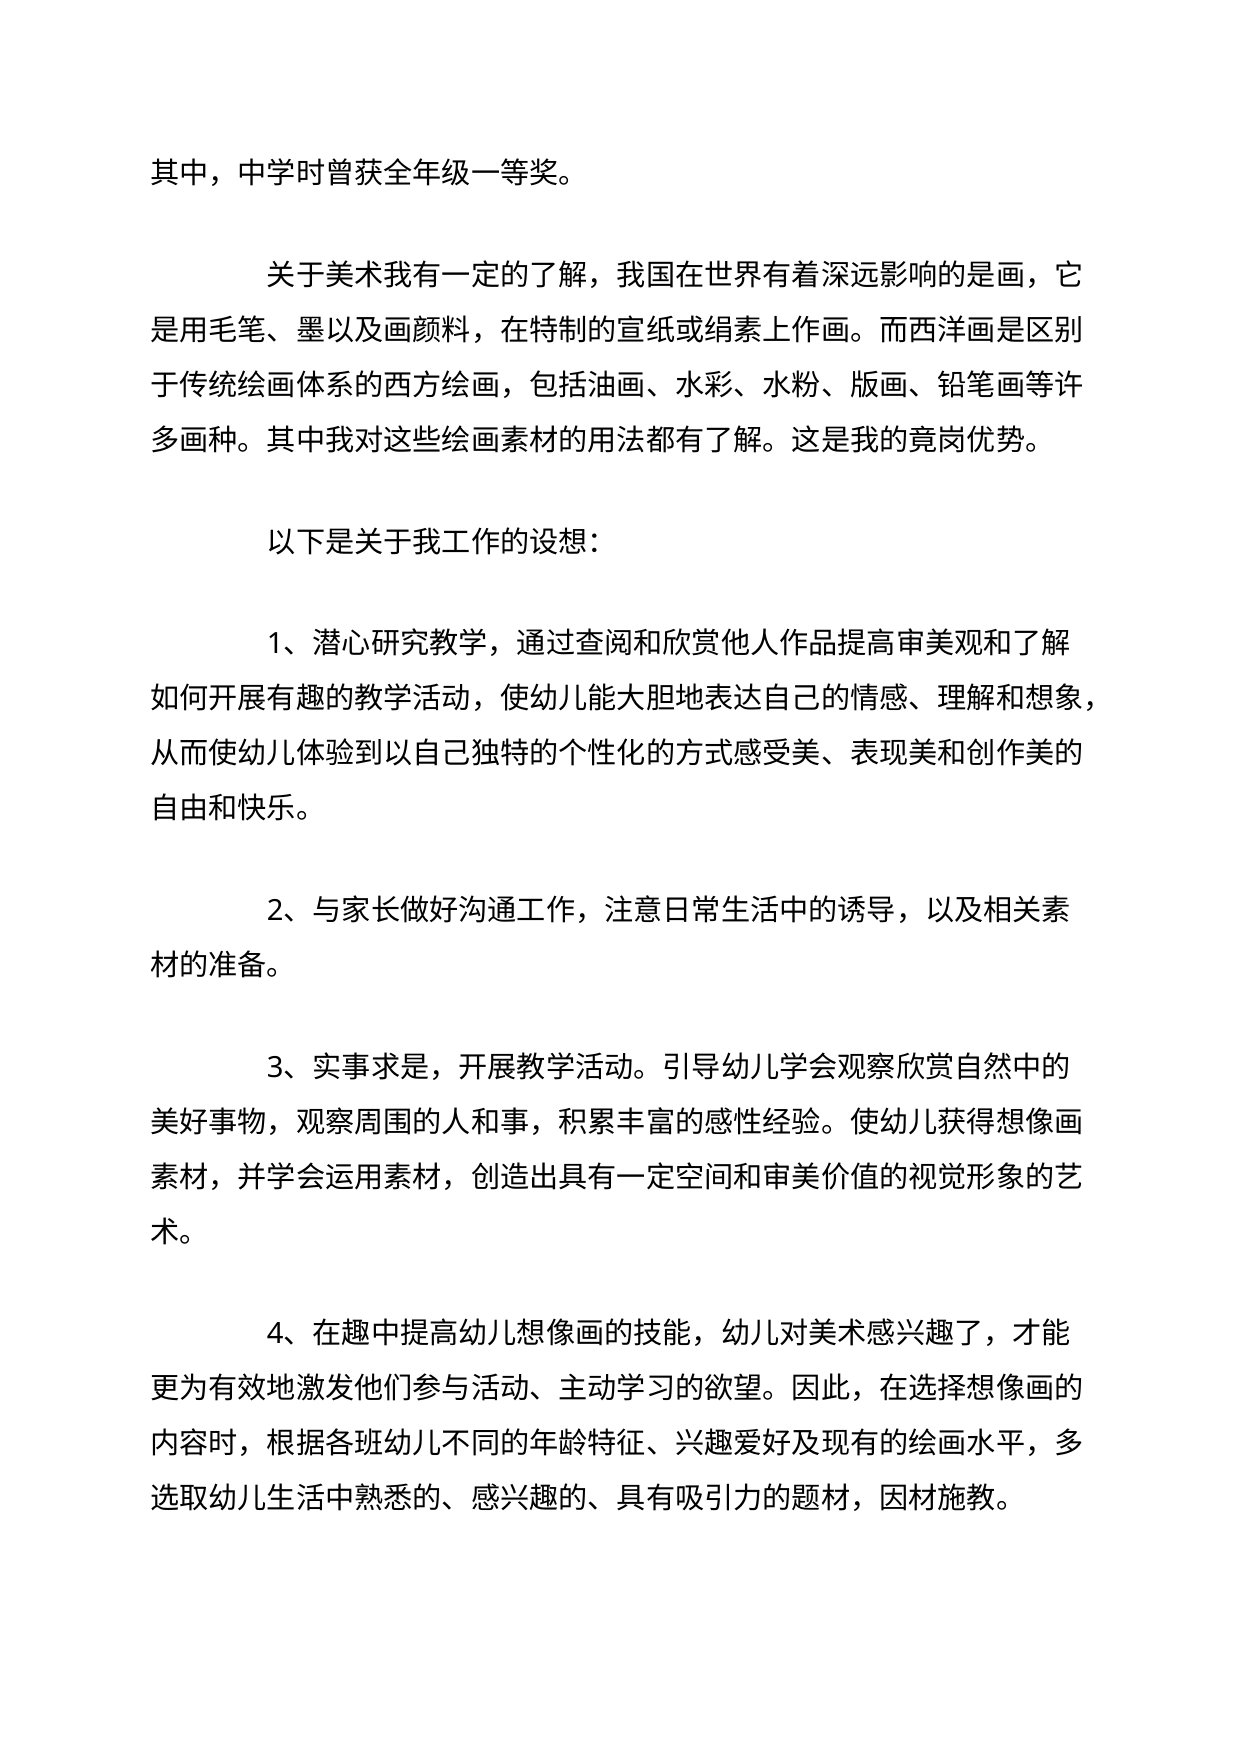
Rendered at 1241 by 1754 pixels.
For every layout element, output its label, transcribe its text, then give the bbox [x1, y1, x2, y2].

text 以下是关于我工作的设想： [150, 518, 1090, 561]
text 1、潜心研究教学，通过查阅和欣赏他人作品提高审美观和了解如何开展有趣的教学活动，使幼儿能大胆地表达自己的情感、理解和想象，从而使幼儿体验到以自己独特的个性化的方式感受美、表现美和创作美的自由和快乐。 [150, 620, 1090, 827]
text 关于美术我有一定的了解，我国在世界有着深远影响的是画，它是用毛笔、墨以及画颜料，在特制的宣纸或绢素上作画。而西洋画是区别于传统绘画体系的西方绘画，包括油画、水彩、水粉、版画、铅笔画等许多画种。其中我对这些绘画素材的用法都有了解。这是我的竟岗优势。 [150, 252, 1090, 459]
text 4、在趣中提高幼儿想像画的技能，幼儿对美术感兴趣了，才能更为有效地激发他们参与活动、主动学习的欲望。因此，在选择想像画的内容时，根据各班幼儿不同的年龄特征、兴趣爱好及现有的绘画水平，多选取幼儿生活中熟悉的、感兴趣的、具有吸引力的题材，因材施教。 [150, 1310, 1090, 1517]
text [150, 150, 1090, 192]
text 3、实事求是，开展教学活动。引导幼儿学会观察欣赏自然中的美好事物，观察周围的人和事，积累丰富的感性经验。使幼儿获得想像画素材，并学会运用素材，创造出具有一定空间和审美价值的视觉形象的艺术。 [150, 1043, 1090, 1250]
text 2、与家长做好沟通工作，注意日常生活中的诱导，以及相关素材的准备。 [150, 887, 1090, 984]
